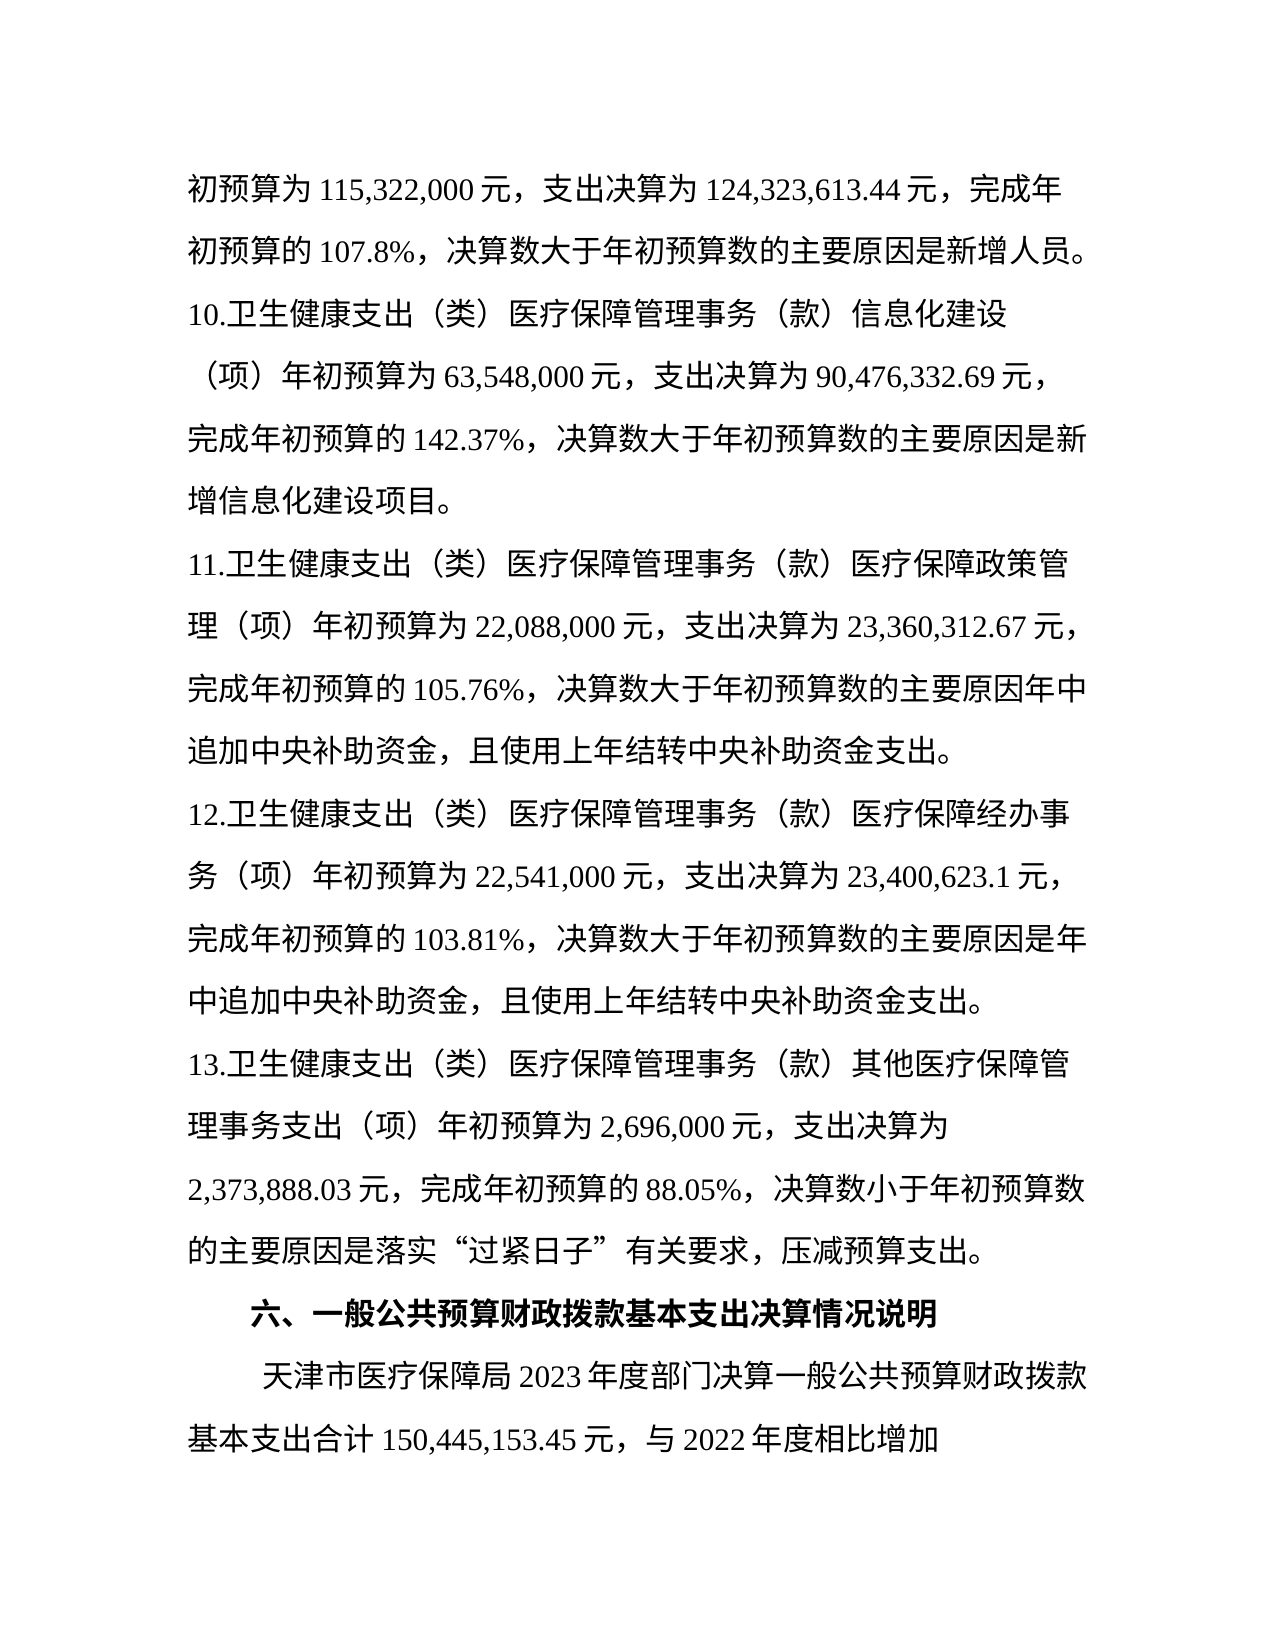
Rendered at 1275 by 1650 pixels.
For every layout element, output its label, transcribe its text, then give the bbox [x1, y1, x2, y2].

text 六、一般公共预算财政拨款基本支出决算情况说明 [187, 1275, 1087, 1337]
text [187, 1337, 1087, 1462]
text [187, 150, 1087, 1275]
